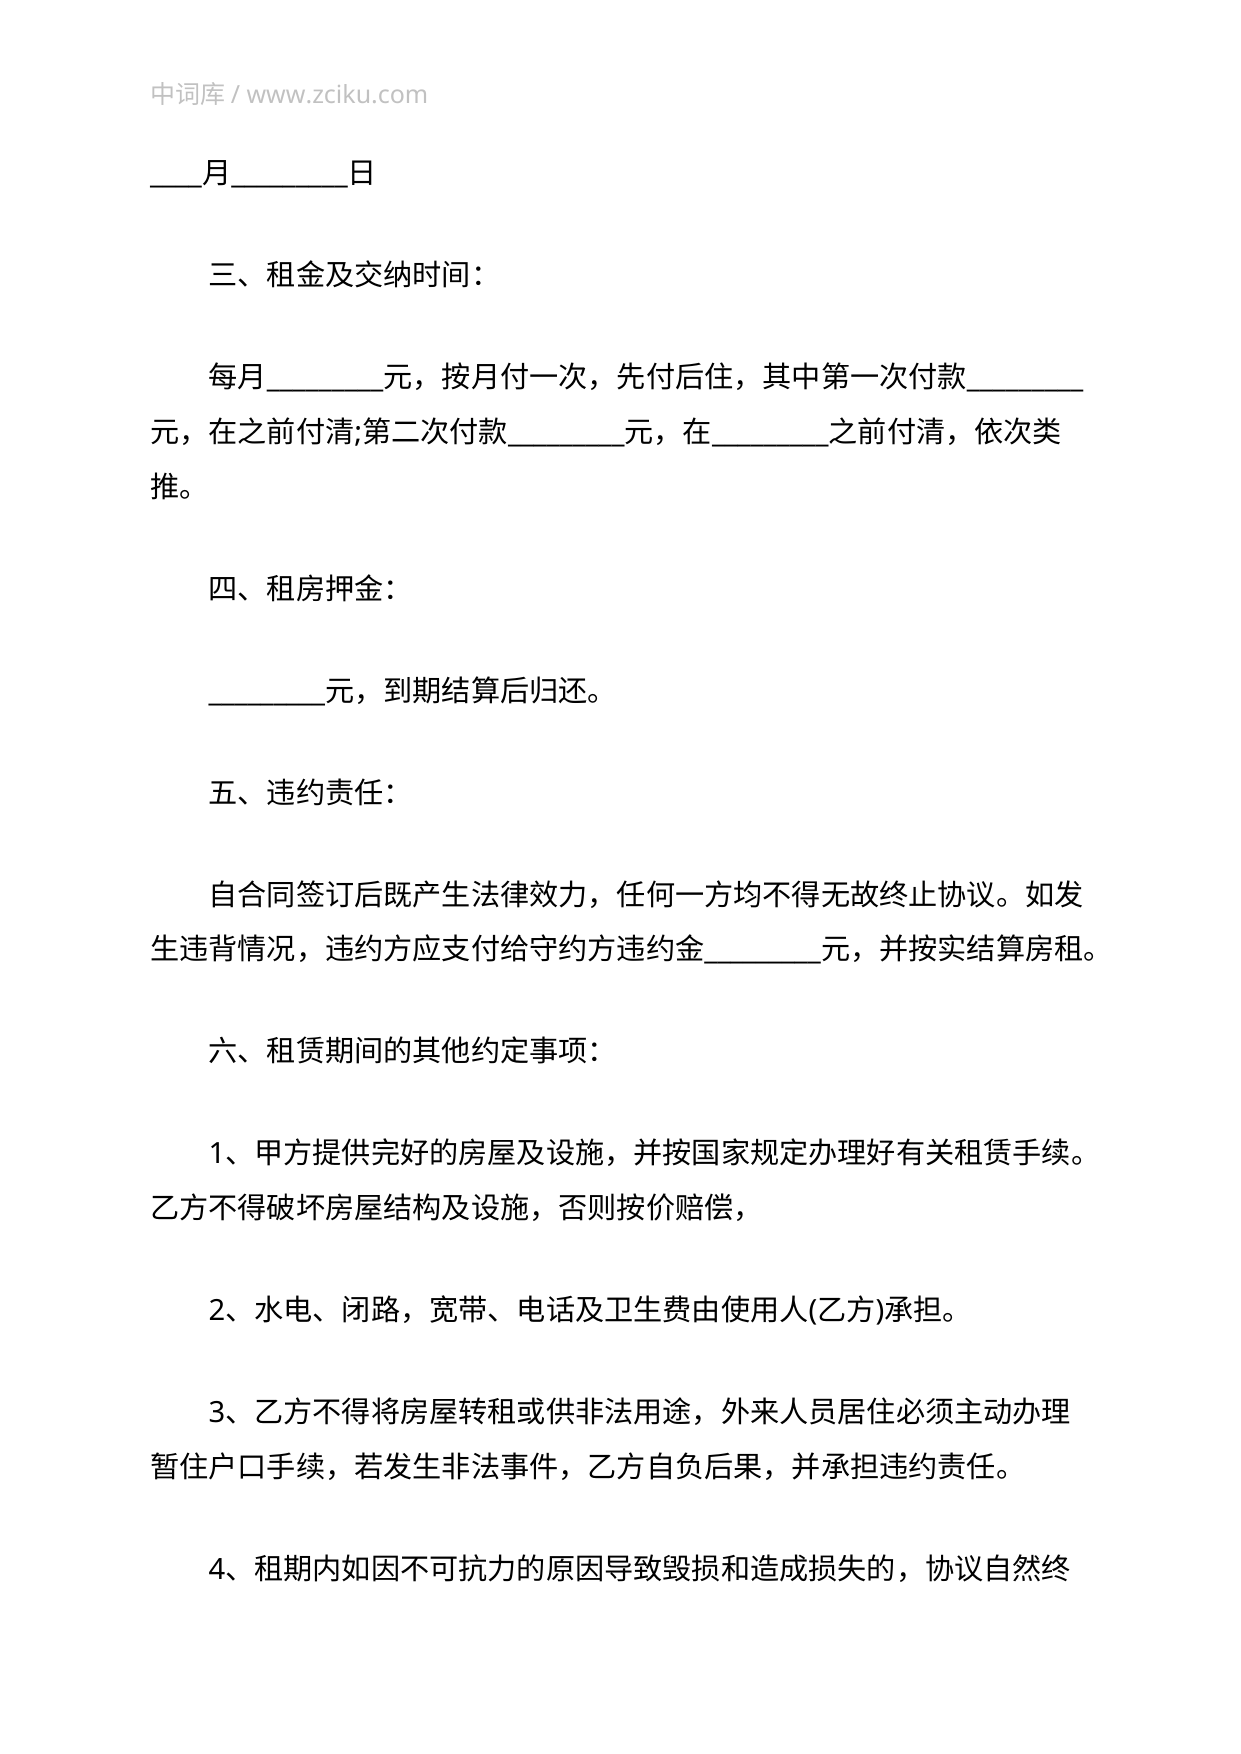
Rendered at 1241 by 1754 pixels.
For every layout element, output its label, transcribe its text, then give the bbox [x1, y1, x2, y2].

text 3、乙方不得将房屋转租或供非法用途，外来人员居住必须主动办理暂住户口手续，若发生非法事件，乙方自负后果，并承担违约责任。 [150, 1388, 1090, 1486]
text 每月_________元，按月付一次，先付后住，其中第一次付款_________元，在之前付清;第二次付款_________元，在_________之前付清，依次类推。 [150, 354, 1090, 506]
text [150, 1545, 1090, 1588]
text 2、水电、闭路，宽带、电话及卫生费由使用人(乙方)承担。 [150, 1286, 1090, 1329]
text 三、租金及交纳时间： [150, 252, 1090, 294]
text 1、甲方提供完好的房屋及设施，并按国家规定办理好有关租赁手续。乙方不得破坏房屋结构及设施，否则按价赔偿， [150, 1130, 1090, 1227]
text 五、违约责任： [150, 769, 1090, 812]
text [150, 150, 1090, 192]
text _________元，到期结算后归还。 [150, 667, 1090, 710]
text 自合同签订后既产生法律效力，任何一方均不得无故终止协议。如发生违背情况，违约方应支付给守约方违约金_________元，并按实结算房租。 [150, 871, 1090, 968]
text 六、租赁期间的其他约定事项： [150, 1028, 1090, 1070]
text 四、租房押金： [150, 566, 1090, 608]
